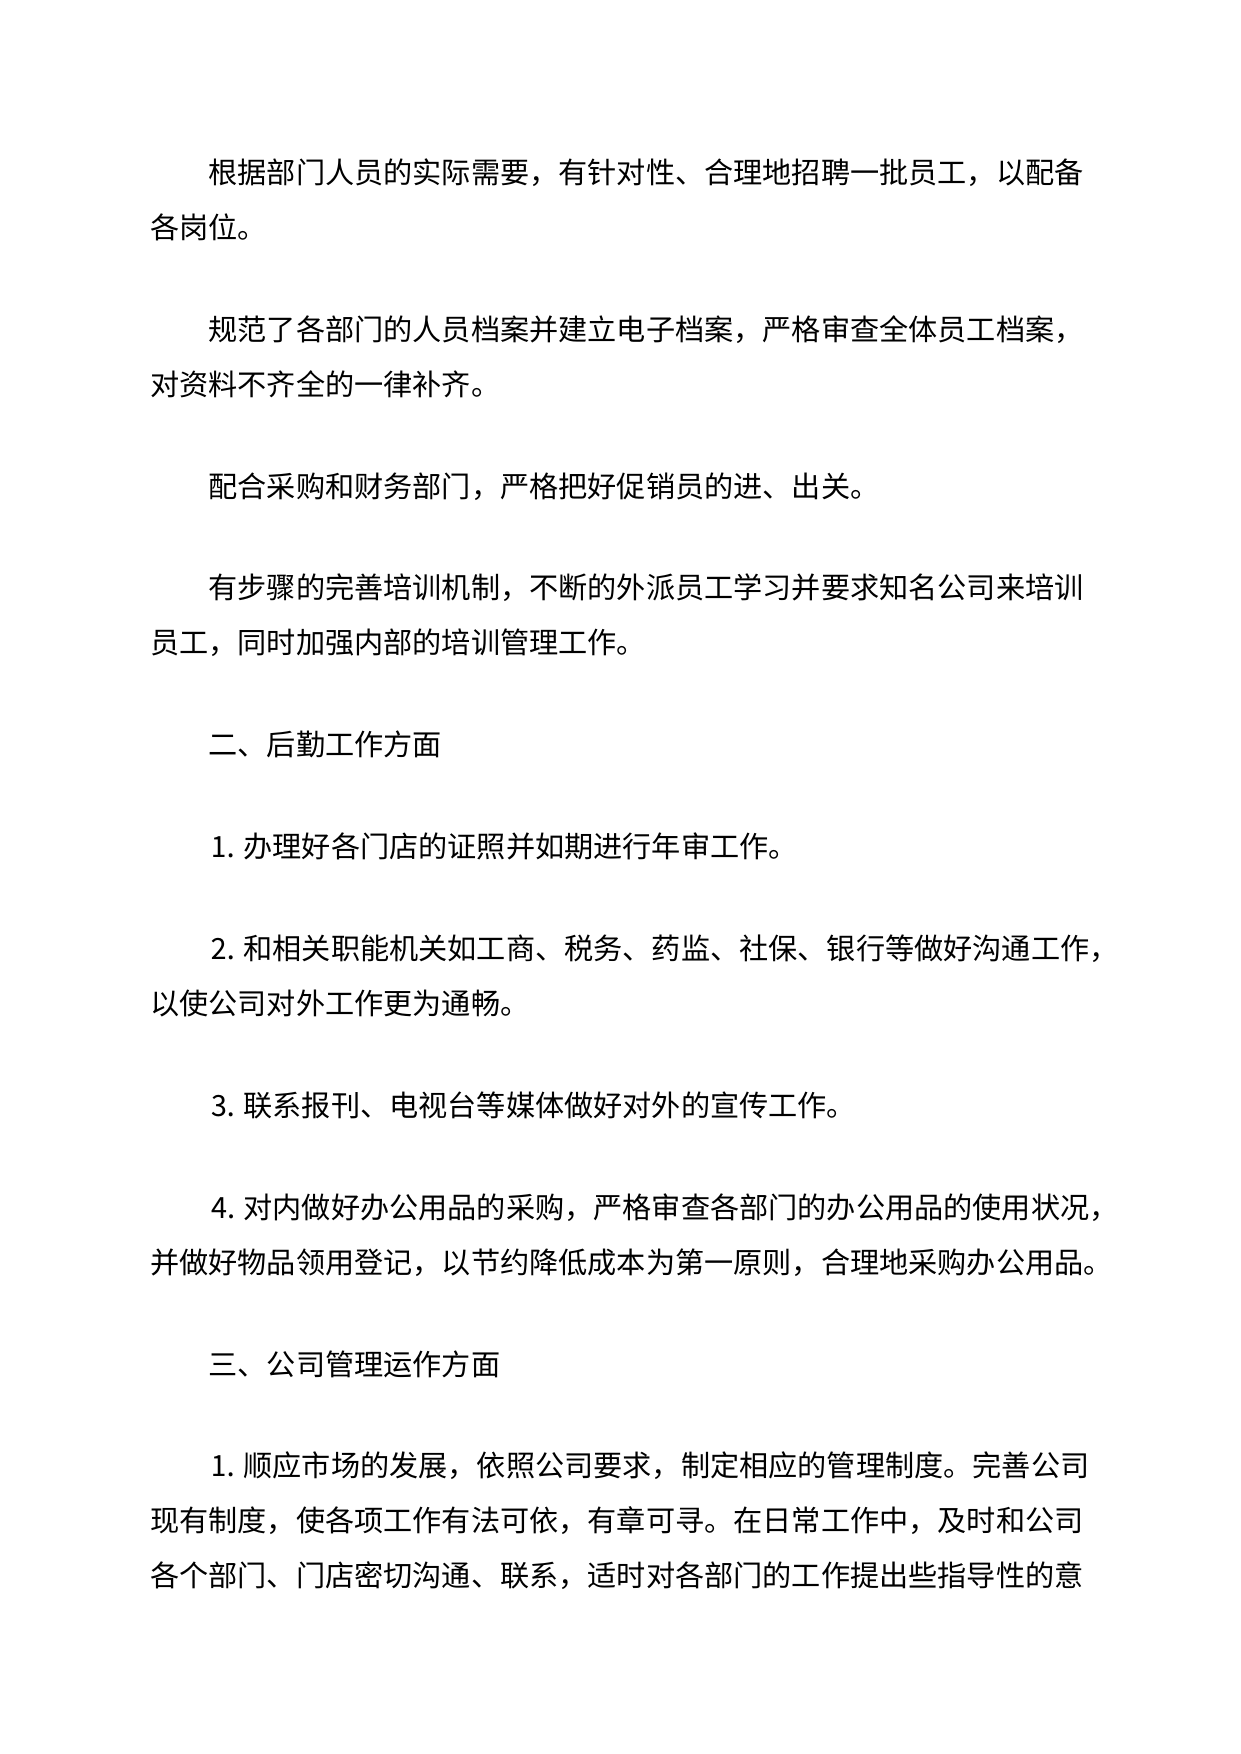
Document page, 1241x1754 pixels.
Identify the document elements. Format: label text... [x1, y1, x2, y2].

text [150, 1443, 1090, 1595]
text ⒈办理好各门店的证照并如期进行年审工作。 [150, 823, 1090, 866]
text 根据部门人员的实际需要，有针对性、合理地招聘一批员工，以配备各岗位。 [150, 150, 1090, 247]
text 配合采购和财务部门，严格把好促销员的进、出关。 [150, 463, 1090, 506]
text 二、后勤工作方面 [150, 722, 1090, 764]
text ⒋对内做好办公用品的采购，严格审查各部门的办公用品的使用状况，并做好物品领用登记，以节约降低成本为第一原则，合理地采购办公用品。 [150, 1184, 1090, 1282]
text ⒉和相关职能机关如工商、税务、药监、社保、银行等做好沟通工作，以使公司对外工作更为通畅。 [150, 926, 1090, 1023]
text 有步骤的完善培训机制，不断的外派员工学习并要求知名公司来培训员工，同时加强内部的培训管理工作。 [150, 565, 1090, 662]
text 规范了各部门的人员档案并建立电子档案，严格审查全体员工档案，对资料不齐全的一律补齐。 [150, 307, 1090, 404]
text 三、公司管理运作方面 [150, 1341, 1090, 1383]
text ⒊联系报刊、电视台等媒体做好对外的宣传工作。 [150, 1082, 1090, 1125]
